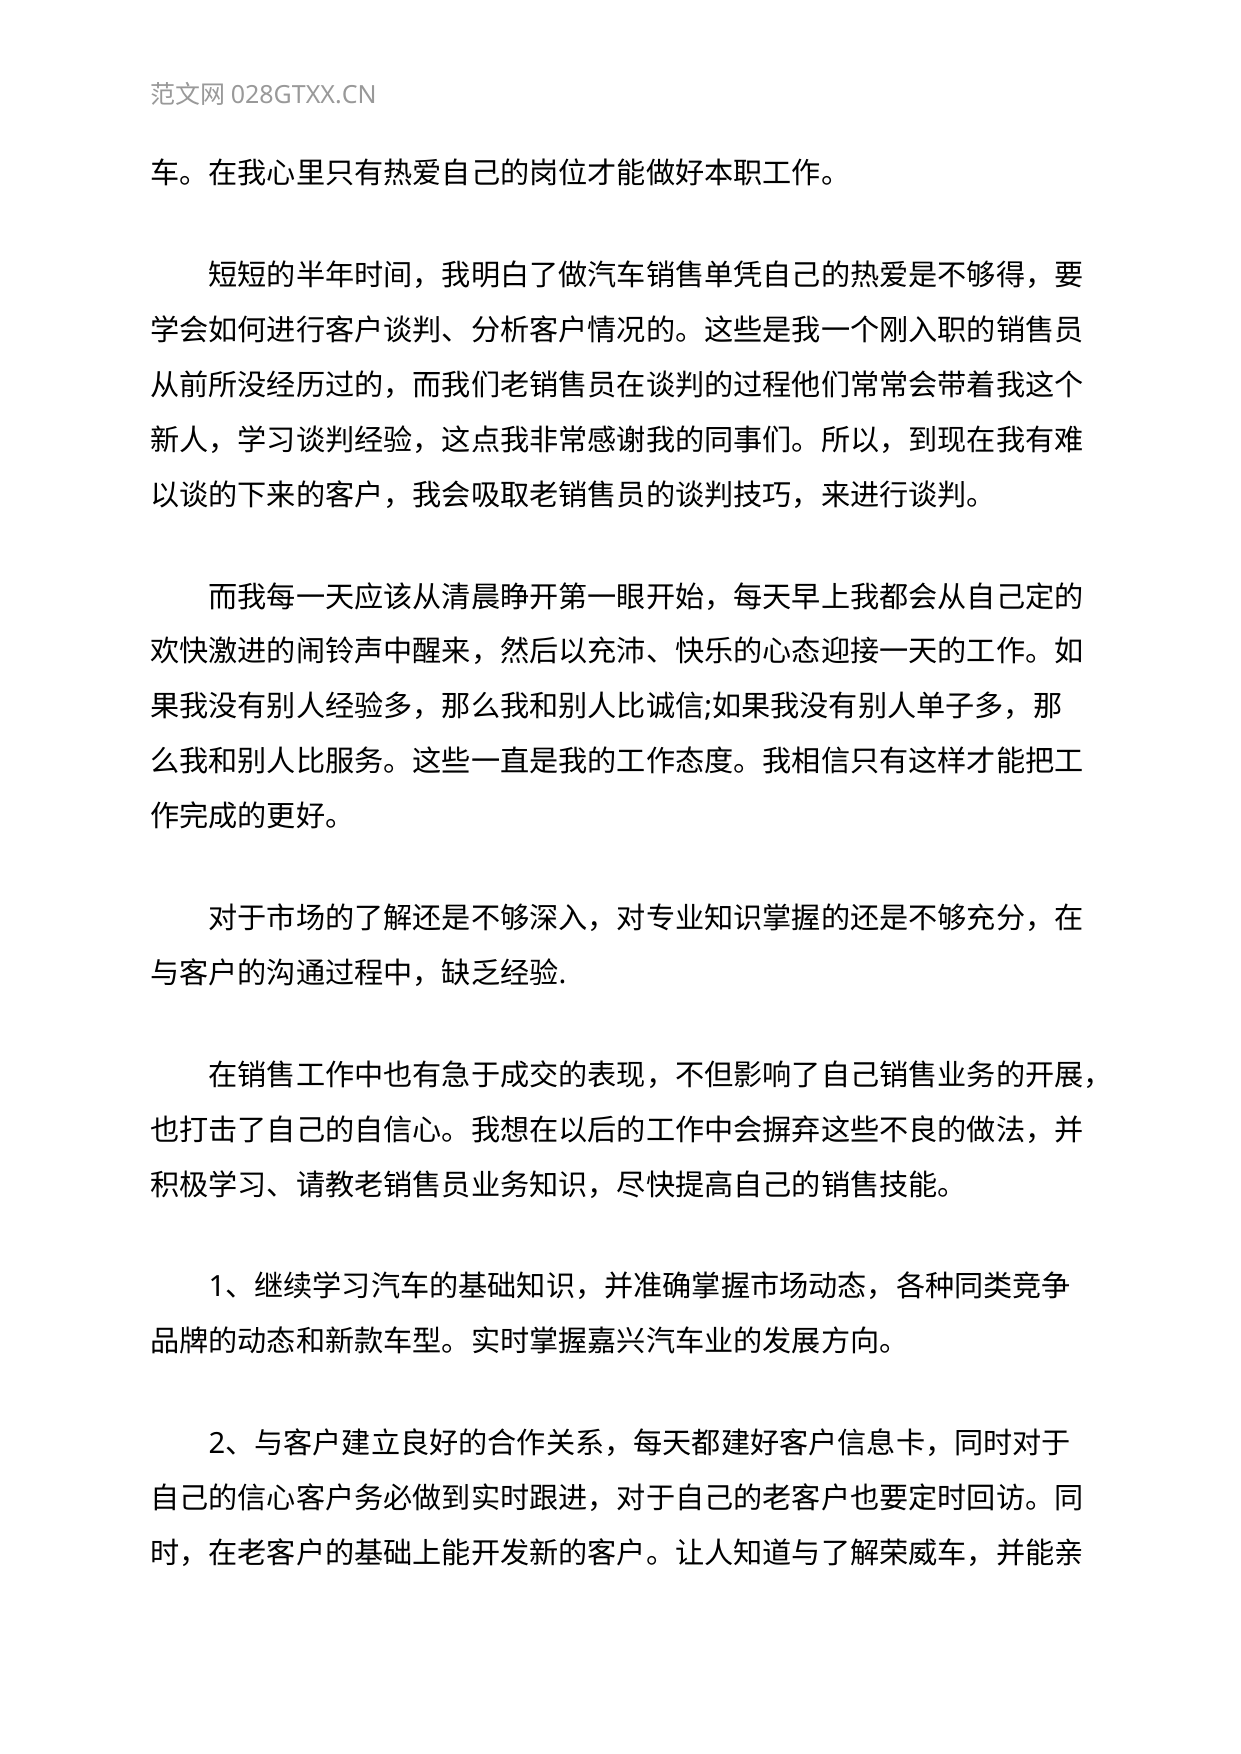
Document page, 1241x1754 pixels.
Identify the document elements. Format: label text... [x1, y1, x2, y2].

text 在销售工作中也有急于成交的表现，不但影响了自己销售业务的开展，也打击了自己的自信心。我想在以后的工作中会摒弃这些不良的做法，并积极学习、请教老销售员业务知识，尽快提高自己的销售技能。 [150, 1051, 1090, 1203]
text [150, 1420, 1090, 1572]
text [150, 150, 1090, 192]
text 对于市场的了解还是不够深入，对专业知识掌握的还是不够充分，在与客户的沟通过程中，缺乏经验. [150, 894, 1090, 992]
text 短短的半年时间，我明白了做汽车销售单凭自己的热爱是不够得，要学会如何进行客户谈判、分析客户情况的。这些是我一个刚入职的销售员从前所没经历过的，而我们老销售员在谈判的过程他们常常会带着我这个新人，学习谈判经验，这点我非常感谢我的同事们。所以，到现在我有难以谈的下来的客户，我会吸取老销售员的谈判技巧，来进行谈判。 [150, 252, 1090, 514]
text 而我每一天应该从清晨睁开第一眼开始，每天早上我都会从自己定的欢快激进的闹铃声中醒来，然后以充沛、快乐的心态迎接一天的工作。如果我没有别人经验多，那么我和别人比诚信;如果我没有别人单子多，那么我和别人比服务。这些一直是我的工作态度。我相信只有这样才能把工作完成的更好。 [150, 573, 1090, 835]
text 1、继续学习汽车的基础知识，并准确掌握市场动态，各种同类竞争品牌的动态和新款车型。实时掌握嘉兴汽车业的发展方向。 [150, 1263, 1090, 1360]
